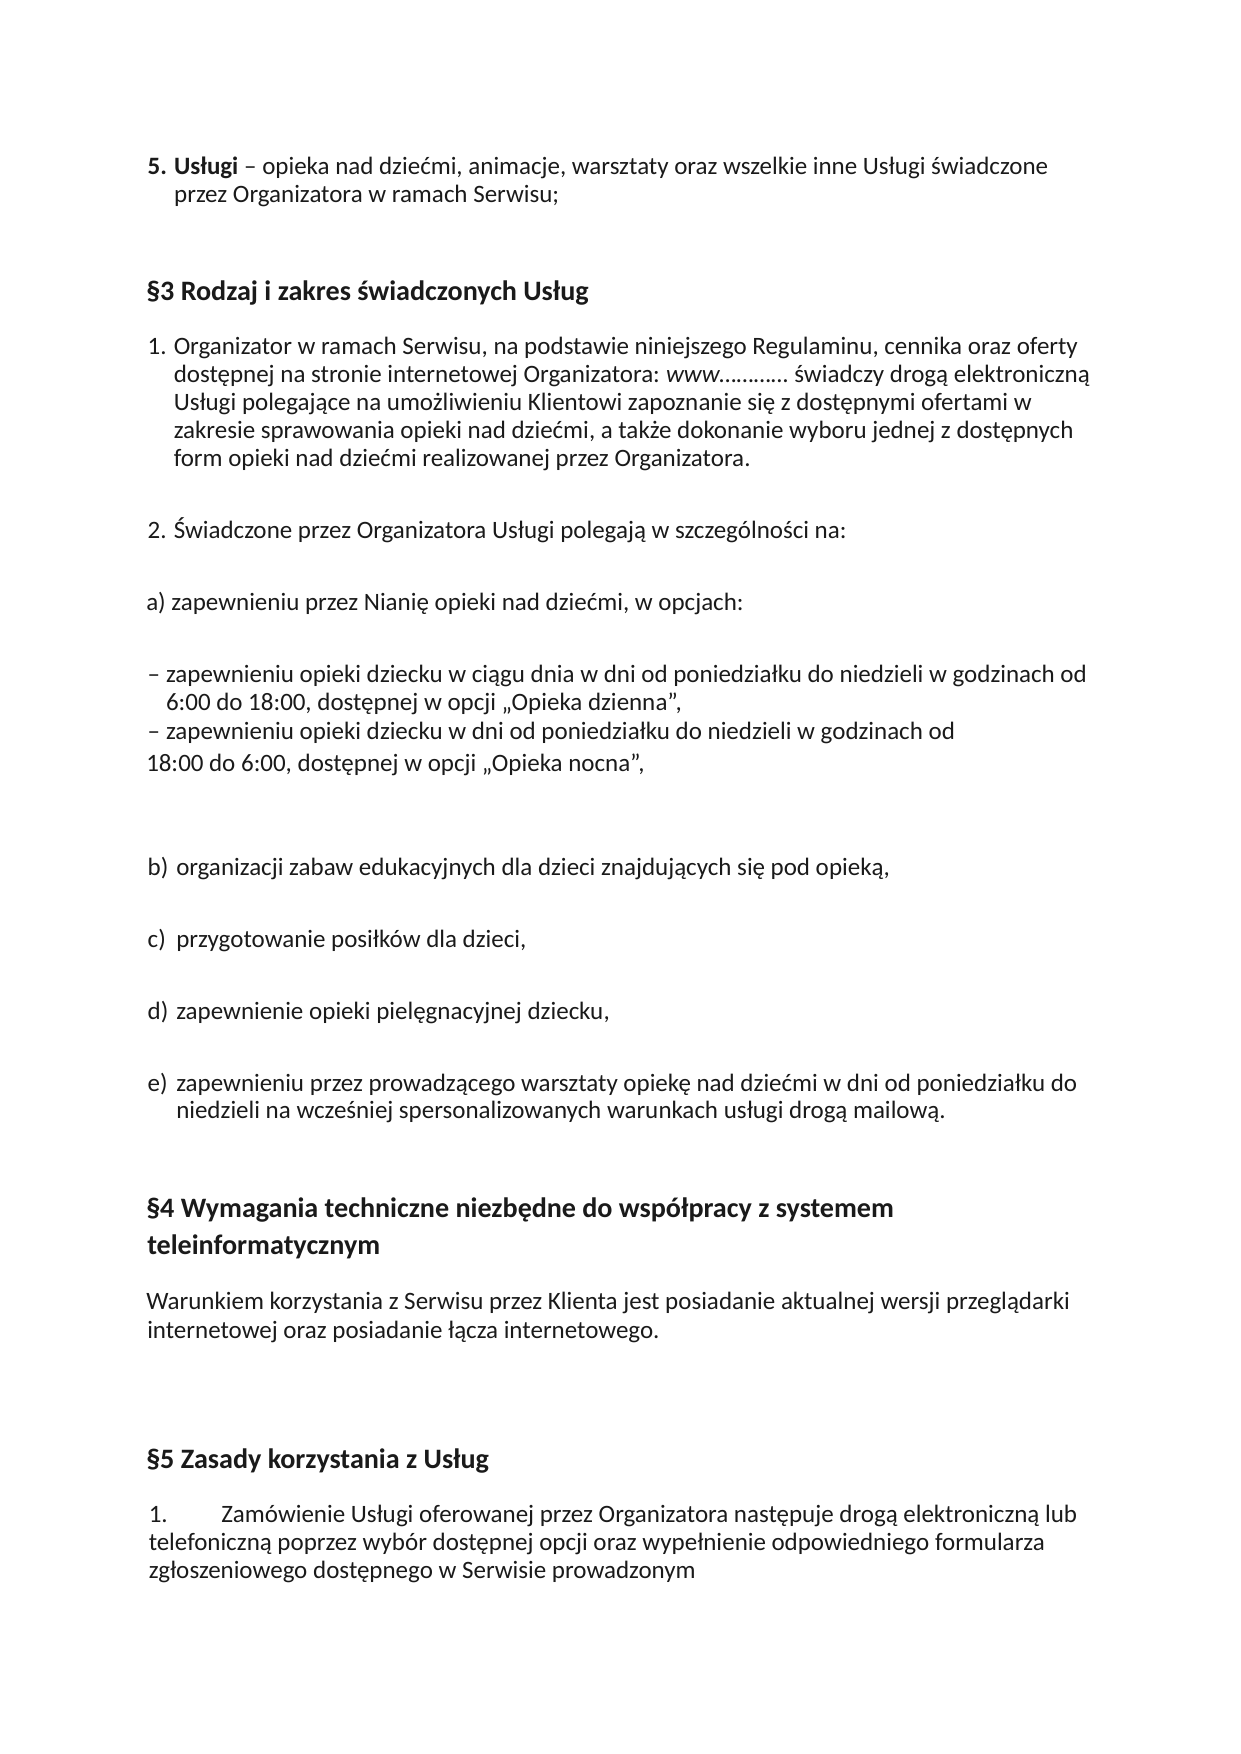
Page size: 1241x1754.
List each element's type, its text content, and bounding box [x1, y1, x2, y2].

list Usługi – opieka nad dziećmi, animacje, warsztaty oraz wszelkie inne Usługi świadczone przez Organizatora w ramach Serwisu; [147, 152, 1092, 208]
list zapewnieniu opieki dziecku w dni od poniedziałku do niedzieli w godzinach od [147, 717, 1092, 745]
subtitle §5 Zasady korzystania z Usług [146, 1441, 1092, 1475]
list zapewnieniu przez prowadzącego warsztaty opiekę nad dziećmi w dni od poniedziałku do niedzieli na wcześniej spersonalizowanych warunkach usługi drogą mailową. [147, 1069, 1092, 1125]
subtitle §3 Rodzaj i zakres świadczonych Usług [146, 273, 1092, 307]
list organizacji zabaw edukacyjnych dla dzieci znajdujących się pod opieką, [147, 853, 1092, 881]
list zapewnieniu opieki dziecku w ciągu dnia w dni od poniedziałku do niedzieli w godzinach od 6:00 do 18:00, dostępnej w opcji „Opieka dzienna”, [147, 660, 1092, 716]
list zapewnienie opieki pielęgnacyjnej dziecku, [147, 997, 1092, 1025]
list przygotowanie posiłków dla dzieci, [147, 925, 1092, 953]
subtitle §4 Wymagania techniczne niezbędne do współpracy z systemem teleinformatycznym [146, 1190, 1092, 1261]
text a) zapewnieniu przez Nianię opieki nad dziećmi, w opcjach: [146, 588, 1092, 616]
text Warunkiem korzystania z Serwisu przez Klienta jest posiadanie aktualnej wersji przeglądarki internetowej oraz posiadanie łącza internetowego. [146, 1286, 1092, 1344]
list Organizator w ramach Serwisu, na podstawie niniejszego Regulaminu, cennika oraz oferty dostępnej na stronie internetowej Organizatora: www………… świadczy drogą elektroniczną Usługi polegające na umożliwieniu Klientowi zapoznanie się z dostępnymi ofertami w zakresie sprawowania opieki nad dziećmi, a także dokonanie wyboru jednej z dostępnych form opieki nad dziećmi realizowanej przez Organizatora. [147, 332, 1092, 473]
list Zamówienie Usługi oferowanej przez Organizatora następuje drogą elektroniczną lub telefoniczną poprzez wybór dostępnej opcji oraz wypełnienie odpowiedniego formularza zgłoszeniowego dostępnego w Serwisie prowadzonym [148, 1501, 1092, 1585]
list Świadczone przez Organizatora Usługi polegają w szczególności na: [147, 517, 1092, 544]
text 18:00 do 6:00, dostępnej w opcji „Opieka nocna”, [146, 749, 1092, 777]
